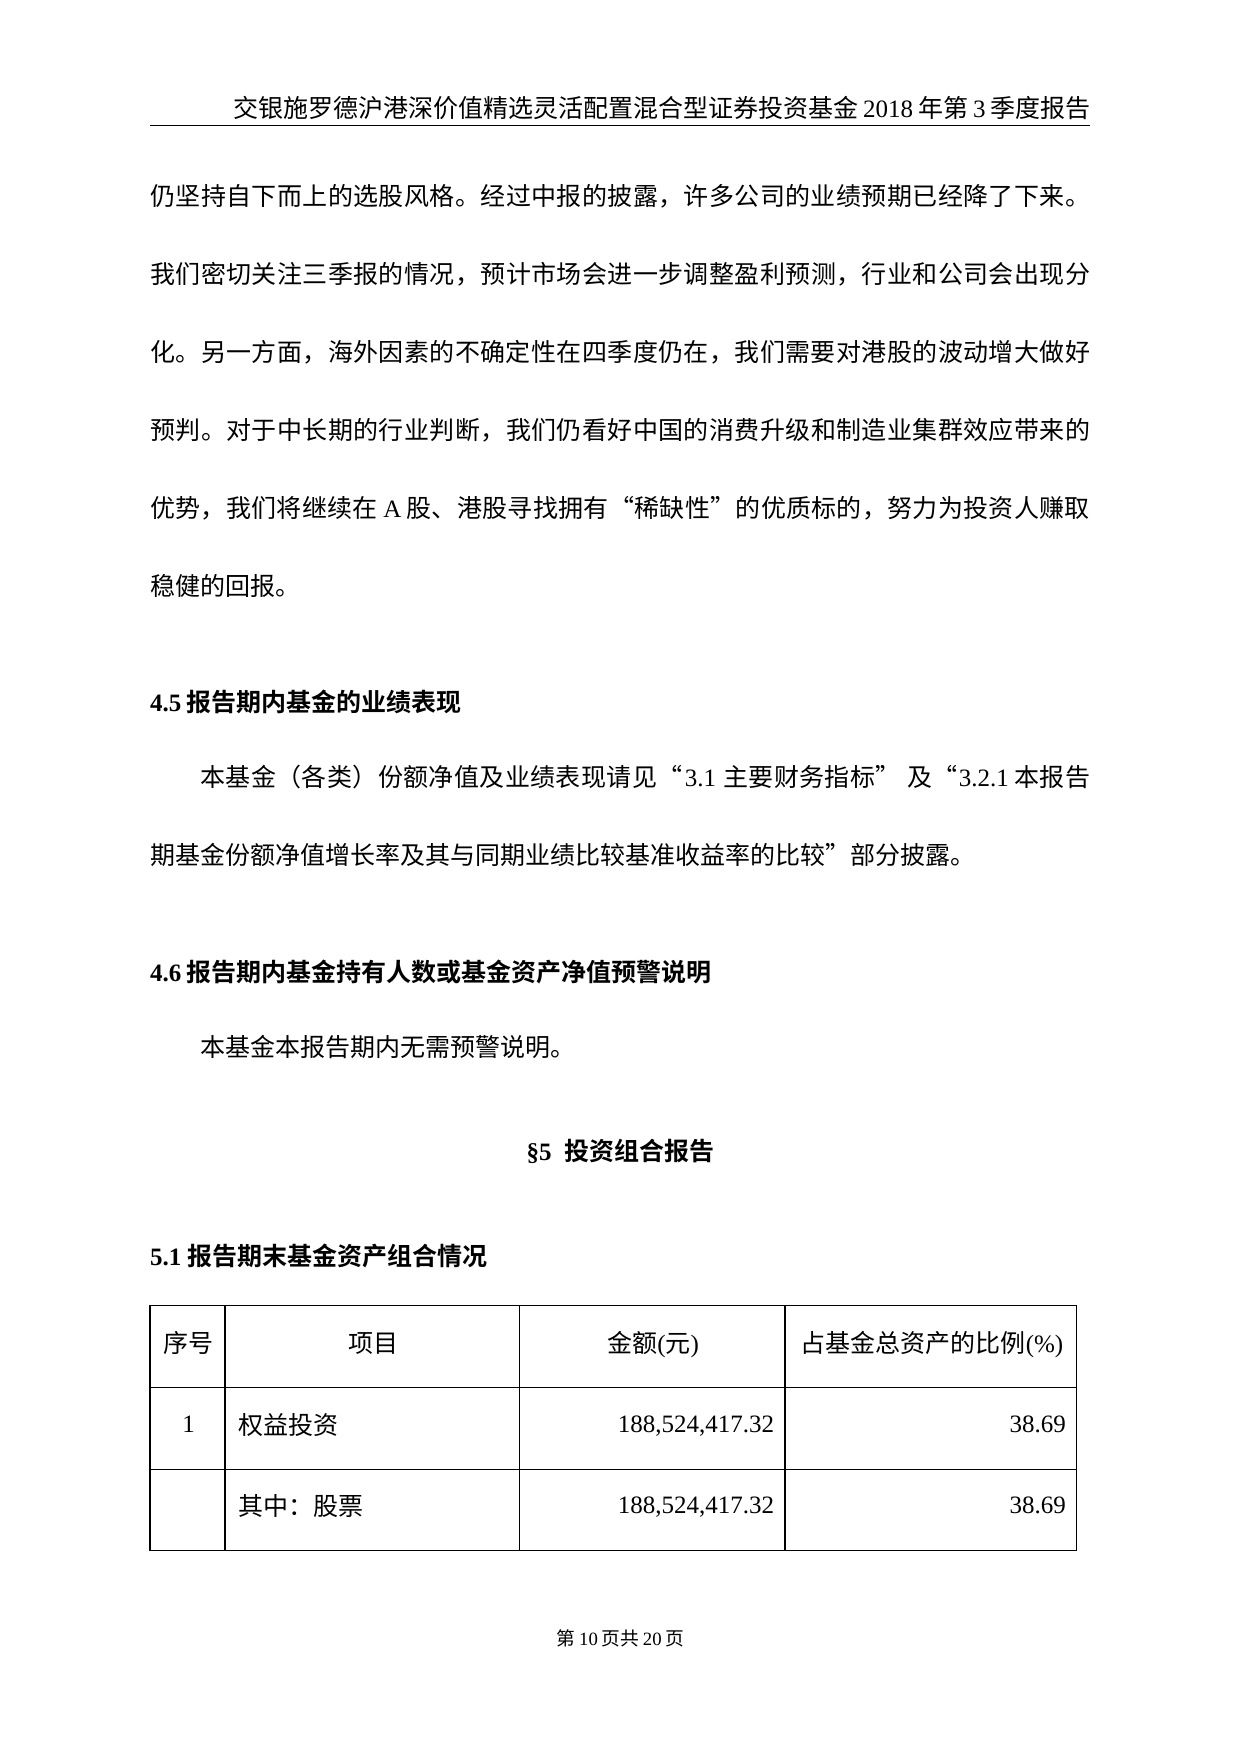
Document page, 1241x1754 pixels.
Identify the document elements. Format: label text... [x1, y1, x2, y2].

table_cell [151, 1470, 224, 1550]
table_cell 权益投资 [226, 1388, 519, 1468]
table_cell 38.69 [786, 1388, 1076, 1468]
subtitle §5 投资组合报告 [150, 1117, 1090, 1182]
text 4.6报告期内基金持有人数或基金资产净值预警说明 [150, 938, 1090, 1003]
table_header 占基金总资产的比例(%) [786, 1306, 1076, 1387]
text 4.5报告期内基金的业绩表现 [150, 668, 1090, 733]
table_cell 188,524,417.32 [520, 1388, 784, 1468]
table_header 金额(元) [520, 1306, 784, 1387]
table_cell 188,524,417.32 [520, 1470, 784, 1550]
text 5.1 报告期末基金资产组合情况 [150, 1222, 1090, 1287]
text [150, 162, 1090, 617]
table_cell 38.69 [786, 1470, 1076, 1550]
table_header 项目 [226, 1306, 519, 1387]
text 本基金本报告期内无需预警说明。 [150, 1013, 1090, 1078]
table_cell 1 [151, 1388, 224, 1468]
table_cell 其中：股票 [226, 1470, 519, 1550]
text 本基金（各类）份额净值及业绩表现请见“3.1 主要财务指标” 及“3.2.1本报告期基金份额净值增长率及其与同期业绩比较基准收益率的比较”部分披露。 [150, 743, 1090, 886]
table_header 序号 [151, 1306, 224, 1387]
